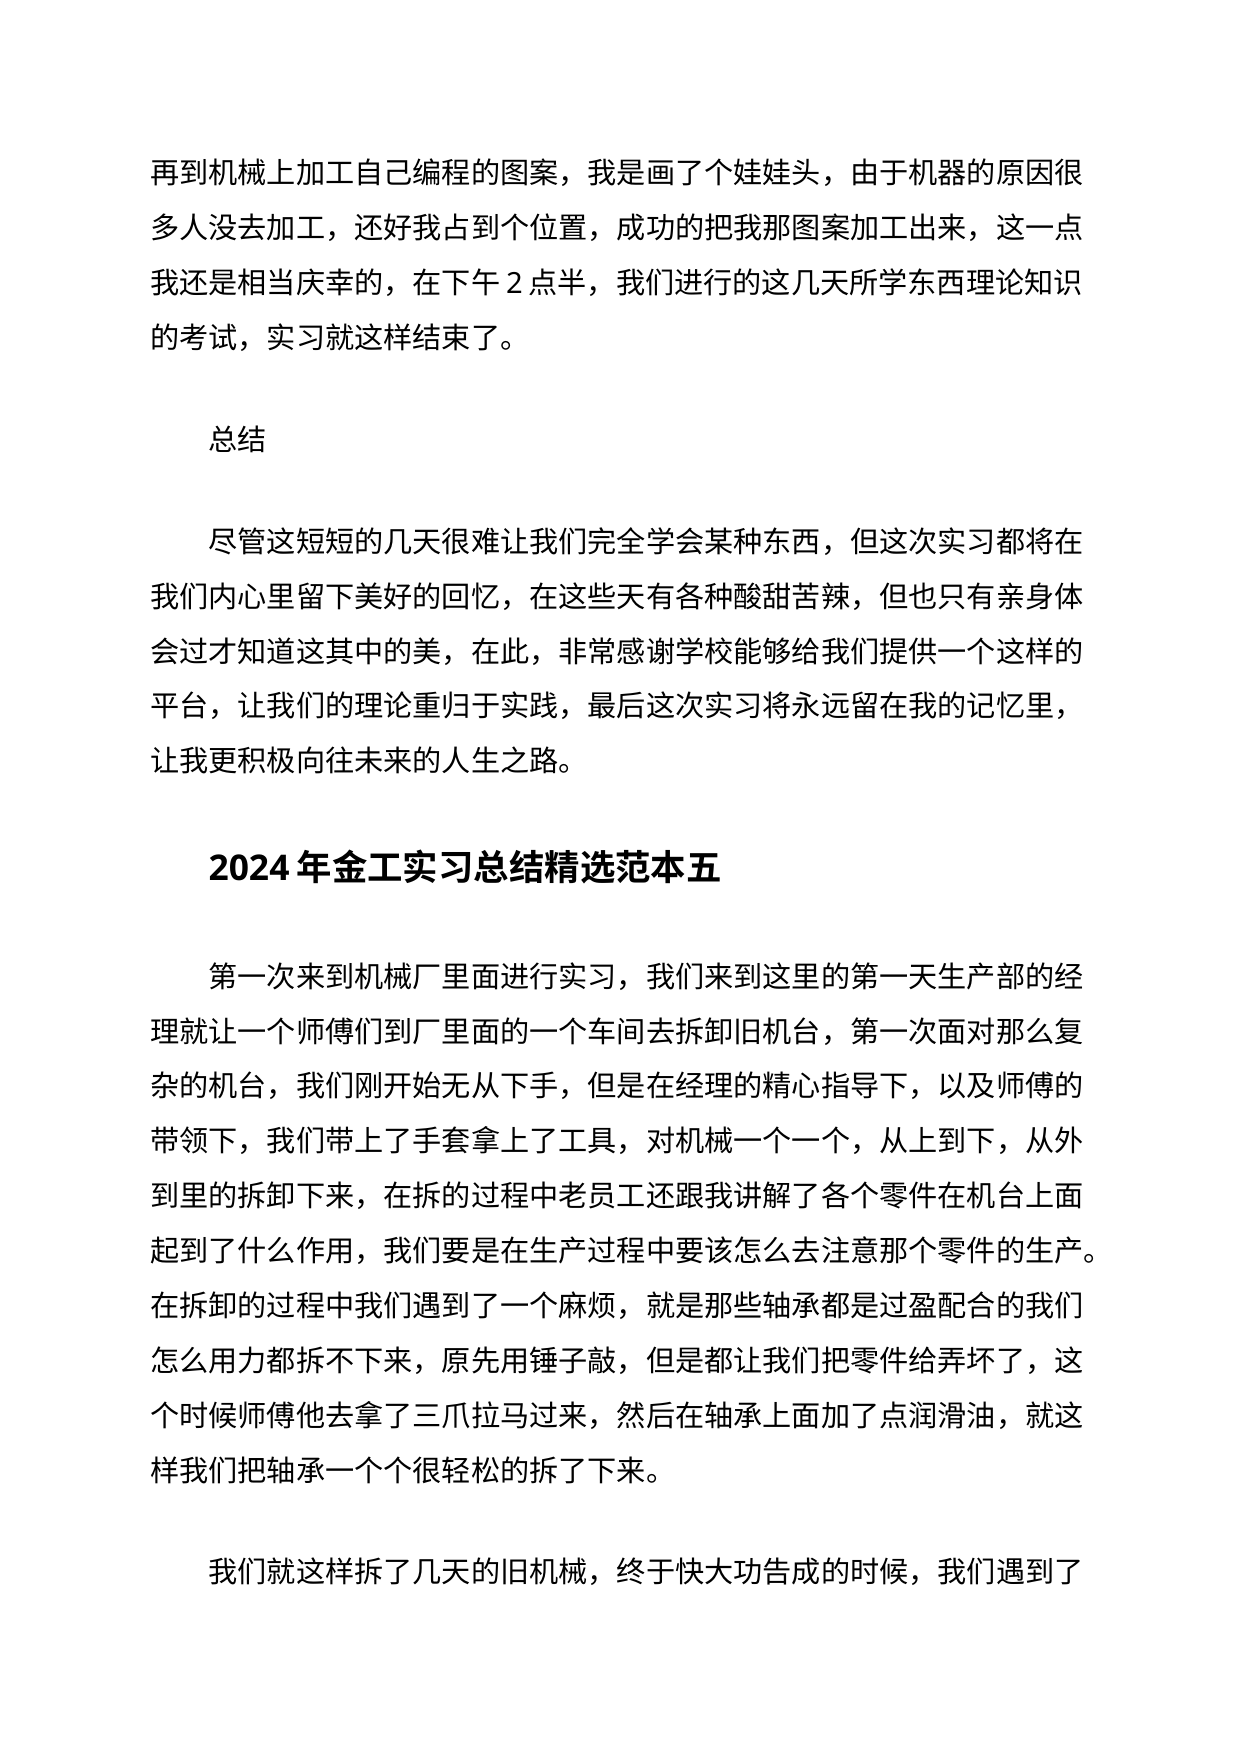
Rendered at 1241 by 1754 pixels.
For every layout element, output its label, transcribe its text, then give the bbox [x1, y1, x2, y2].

text 尽管这短短的几天很难让我们完全学会某种东西，但这次实习都将在我们内心里留下美好的回忆，在这些天有各种酸甜苦辣，但也只有亲身体会过才知道这其中的美，在此，非常感谢学校能够给我们提供一个这样的平台，让我们的理论重归于实践，最后这次实习将永远留在我的记忆里，让我更积极向往未来的人生之路。 [150, 518, 1090, 780]
text 2024年金工实习总结精选范本五 [150, 840, 1090, 891]
text 第一次来到机械厂里面进行实习，我们来到这里的第一天生产部的经理就让一个师傅们到厂里面的一个车间去拆卸旧机台，第一次面对那么复杂的机台，我们刚开始无从下手，但是在经理的精心指导下，以及师傅的带领下，我们带上了手套拿上了工具，对机械一个一个，从上到下，从外到里的拆卸下来，在拆的过程中老员工还跟我讲解了各个零件在机台上面起到了什么作用，我们要是在生产过程中要该怎么去注意那个零件的生产。在拆卸的过程中我们遇到了一个麻烦，就是那些轴承都是过盈配合的我们怎么用力都拆不下来，原先用锤子敲，但是都让我们把零件给弄坏了，这个时候师傅他去拿了三爪拉马过来，然后在轴承上面加了点润滑油，就这样我们把轴承一个个很轻松的拆了下来。 [150, 953, 1090, 1489]
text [150, 1549, 1090, 1591]
text 总结 [150, 417, 1090, 459]
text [150, 150, 1090, 357]
